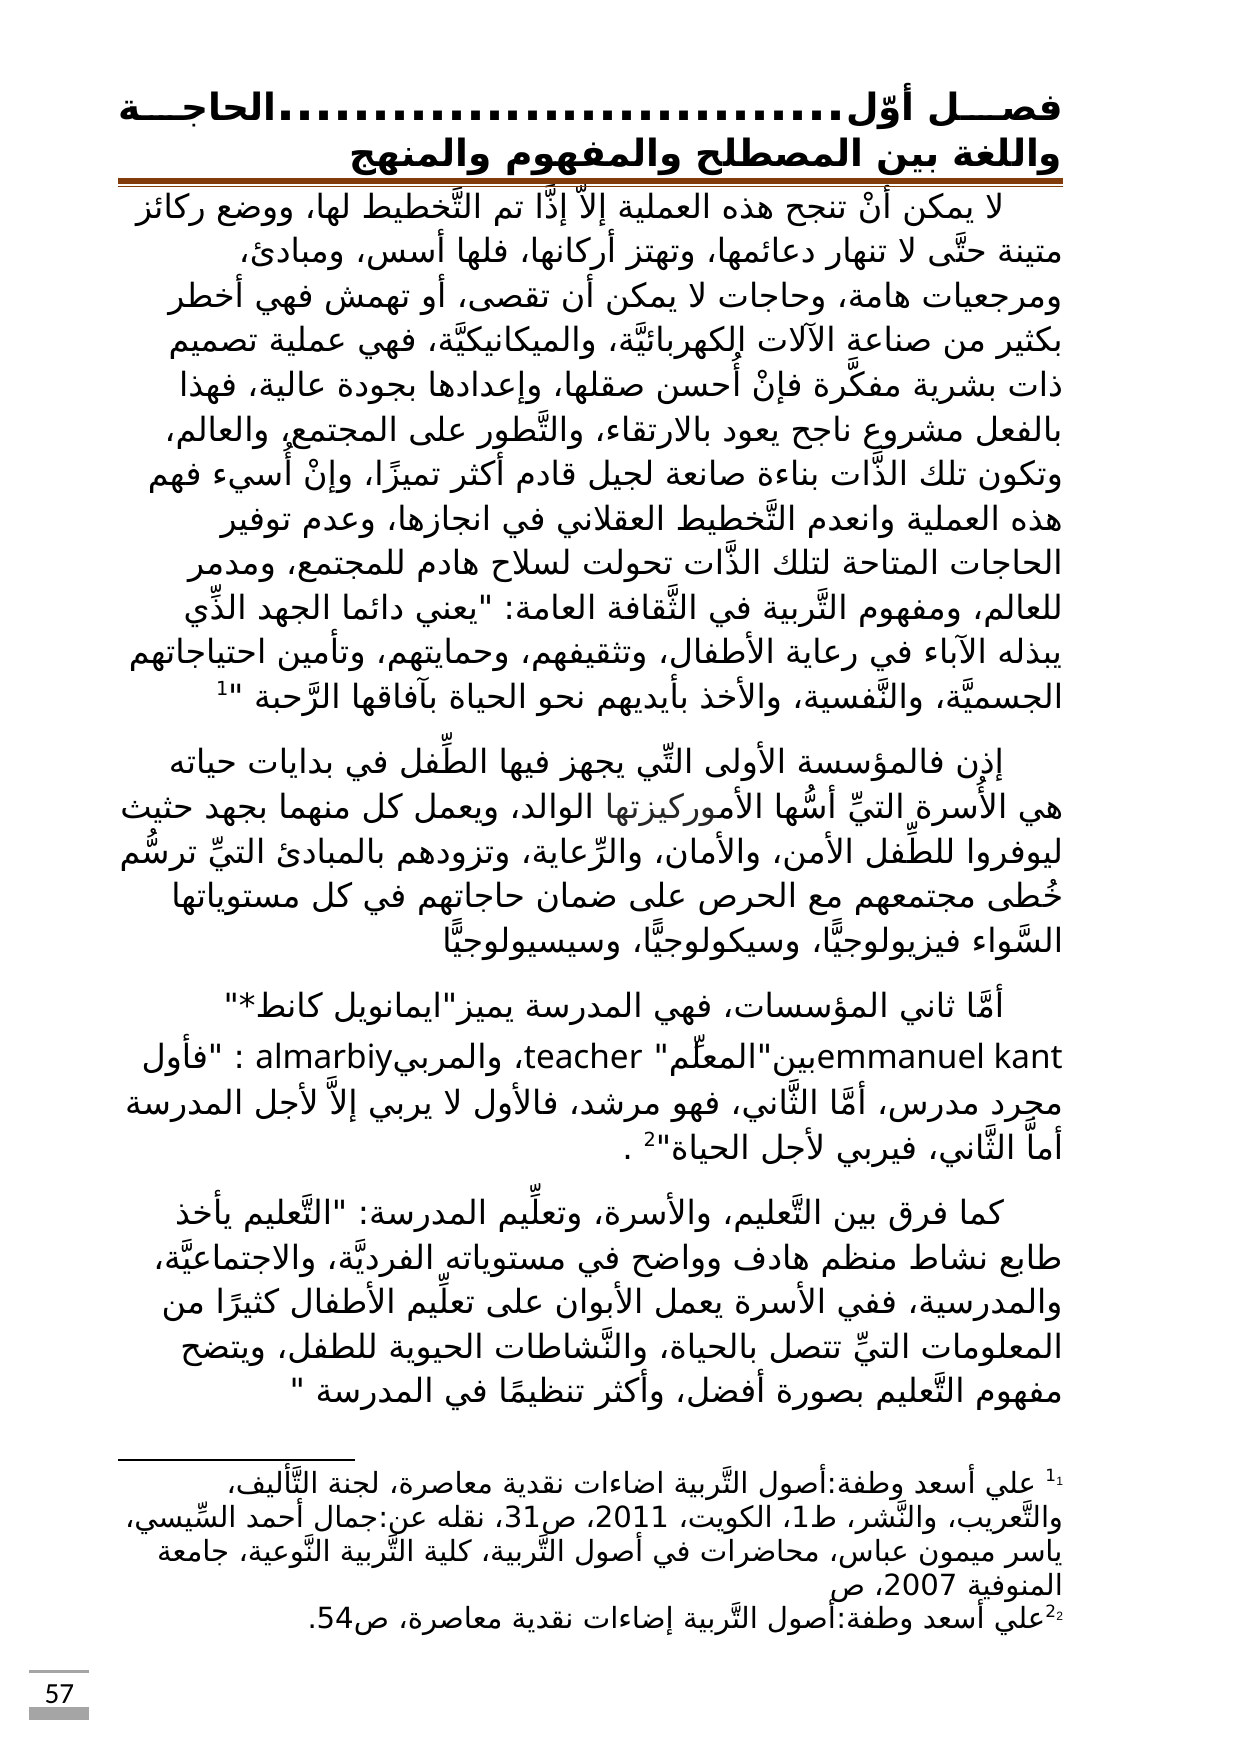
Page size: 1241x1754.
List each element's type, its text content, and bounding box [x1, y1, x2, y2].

text لا يمكن أنْ تنجح هذه العملية إلاَّ إذَّا تم التَّخطيط لها، ووضع ركائز متينة حتَّى لا تنهار دعائمها، وتهتز أركانها، فلها أسس، ومبادئ، ومرجعيات هامة، وحاجات لا يمكن أن تقصى، أو تهمش فهي أخطر بكثير من صناعة الآلات الكهربائيَّة، والميكانيكيَّة، فهي عملية تصميم ذات بشرية مفكَّرة فإنْ أُحسن صقلها، وإعدادها بجودة عالية، فهذا بالفعل مشروع ناجح يعود بالارتقاء، والتَّطور على المجتمع، والعالم، وتكون تلك الذَّات بناءة صانعة لجيل قادم أكثر تميزًا، وإنْ أُسيء فهم هذه العملية وانعدم التَّخطيط العقلاني في انجازها، وعدم توفير الحاجات المتاحة لتلك الذَّات تحولت لسلاح هادم للمجتمع، ومدمر للعالم، ومفهوم التَّربية في الثَّقافة العامة: "يعني دائما الجهد الذِّي يبذله الآباء في رعاية الأطفال، وتثقيفهم، وحمايتهم، وتأمين احتياجاتهم الجسميَّة، والنَّفسية، والأخذ بأيديهم نحو الحياة بآفاقها الرَّحبة " [118, 187, 1063, 716]
text أمَّا ثاني المؤسسات، فهي المدرسة يميز"ايمانويل كانط*"emmanuel kantبين"المعلِّم" teacher، والمربيalmarbiy : "فأول مجرد مدرس، أمَّا الثَّاني، فهو مرشد، فالأول لا يربي إلاَّ لأجل المدرسة أماَّ الثَّاني، فيربي لأجل الحياة" . [118, 987, 1063, 1167]
text إذن فالمؤسسة الأولى التِّي يجهز فيها الطِّفل في بدايات حياته هي الأُسرة التيِّ أسُّها الأموركيزتها الوالد، ويعمل كل منهما بجهد حثيث ليوفروا للطِّفل الأمن، والأمان، والرِّعاية، وتزودهم بالمبادئ التيِّ ترسُّم خُطى مجتمعهم مع الحرص على ضمان حاجاتهم في كل مستوياتها السَّواء فيزيولوجيًّا، وسيكولوجيًّا، وسيسيولوجيًّا [118, 743, 1063, 960]
text كما فرق بين التَّعليم، والأسرة، وتعلِّيم المدرسة: "التَّعليم يأخذ طابع نشاط منظم هادف وواضح في مستوياته الفرديَّة، والاجتماعيَّة، والمدرسية، ففي الأسرة يعمل الأبوان على تعلِّيم الأطفال كثيرًا من المعلومات التيِّ تتصل بالحياة، والنَّشاطات الحيوية للطفل، ويتضح مفهوم التَّعليم بصورة أفضل، وأكثر تنظيمًا في المدرسة " [118, 1193, 1063, 1411]
